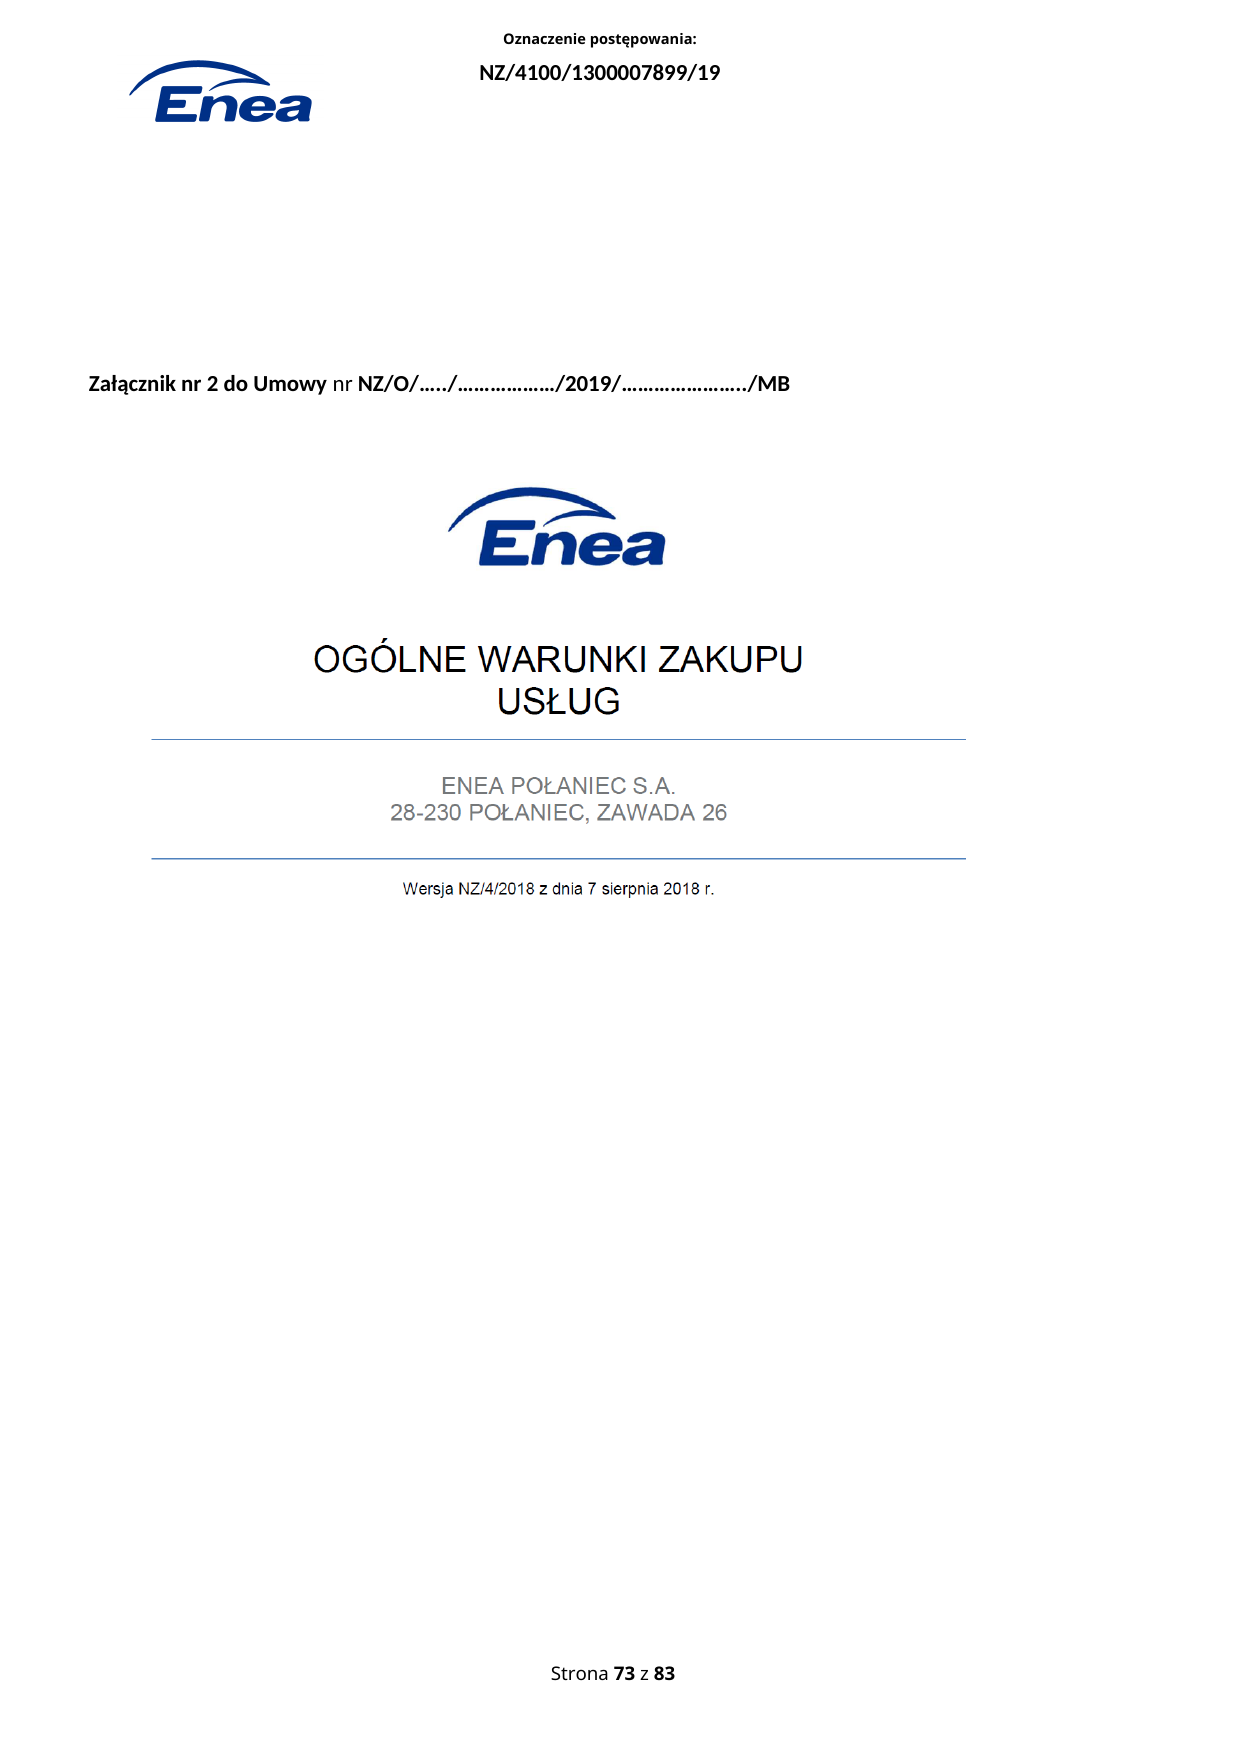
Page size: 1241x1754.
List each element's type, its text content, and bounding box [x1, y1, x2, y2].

text Załącznik nr 2 do Umowy nr NZ/O/…../………………/2019/…………………../MB [89, 369, 1137, 397]
picture [117, 50, 324, 124]
picture [88, 453, 1004, 918]
